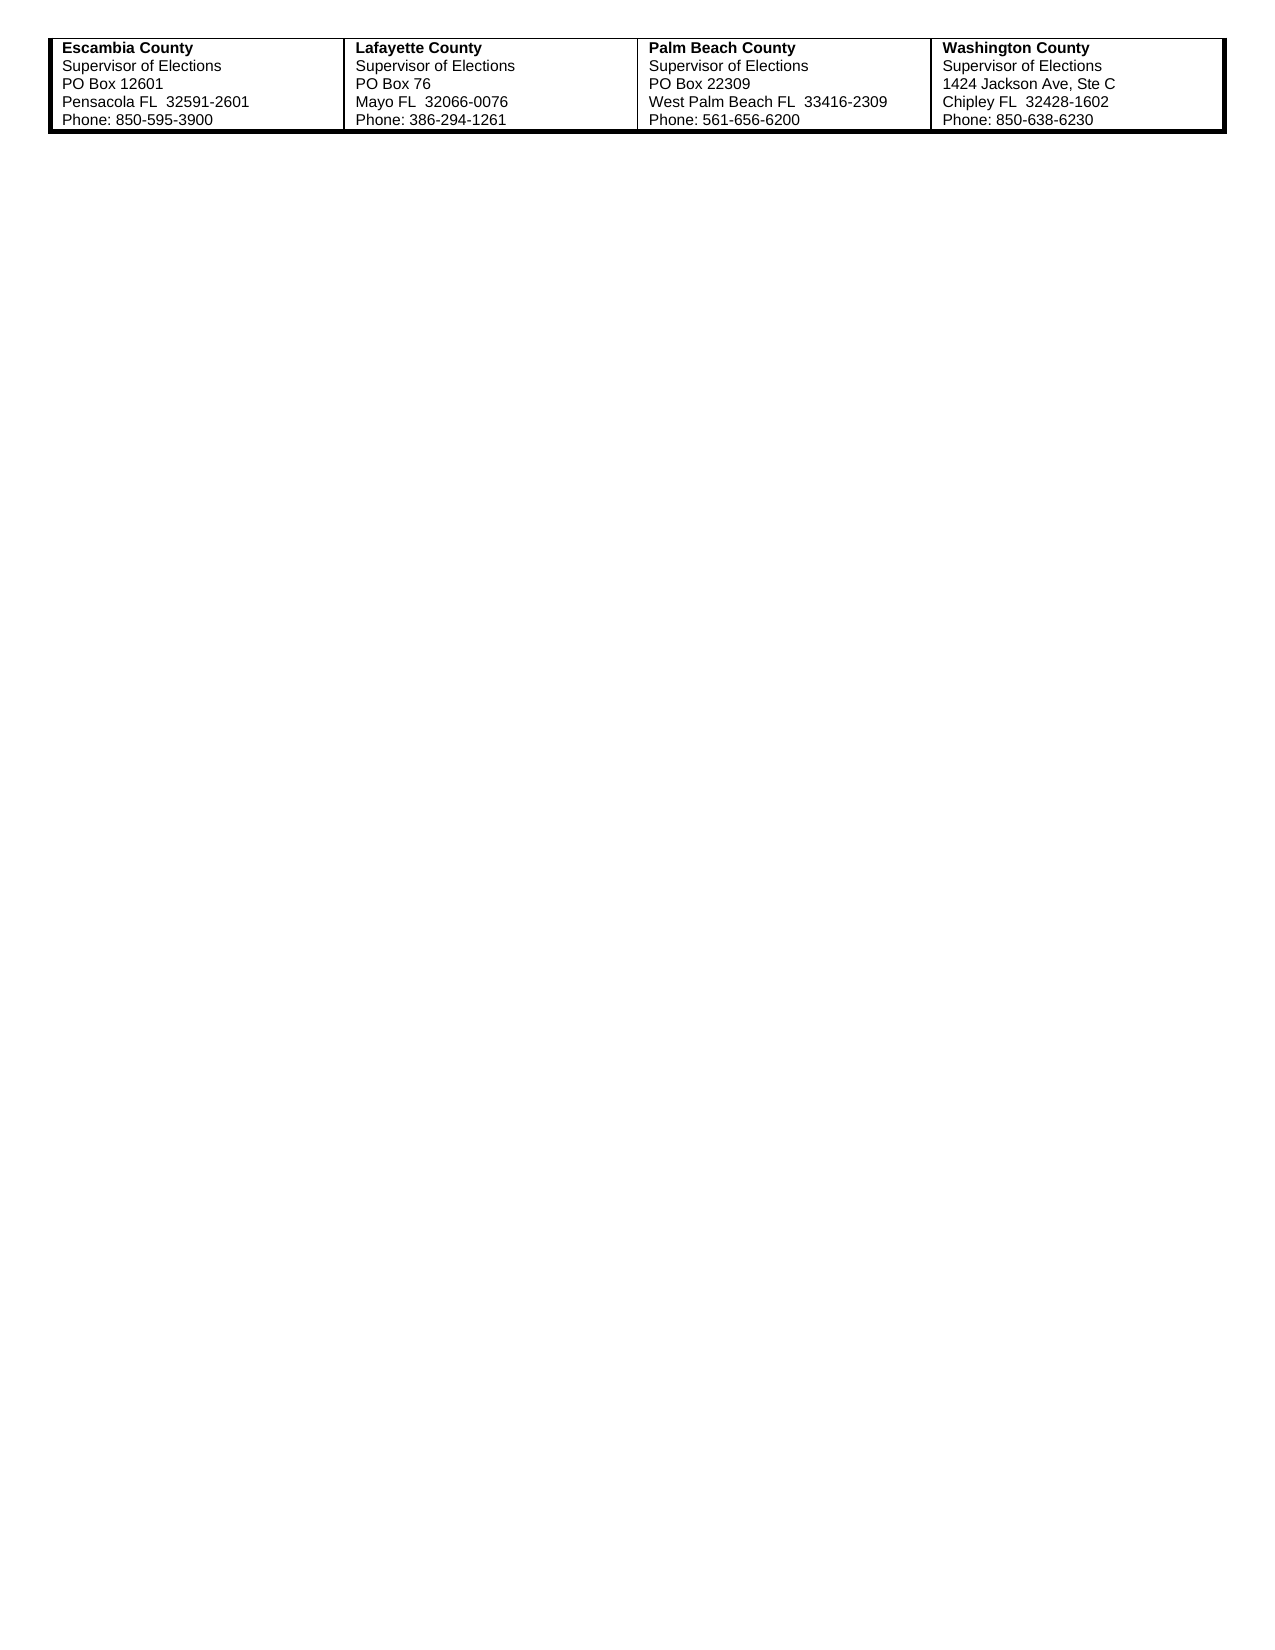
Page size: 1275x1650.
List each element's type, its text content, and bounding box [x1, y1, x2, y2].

table_cell Washington County Supervisor of Elections 1424 Jackson Ave, Ste C Chipley FL 32428-1602 Phone: 850-638-6230 [932, 39, 1222, 129]
table_cell Escambia County Supervisor of Elections PO Box 12601 Pensacola FL 32591-2601 Phone: 850-595-3900 [53, 39, 343, 129]
table_cell Palm Beach County Supervisor of Elections PO Box 22309 West Palm Beach FL 33416-2309 Phone: 561-656-6200 [638, 39, 930, 129]
table_cell Lafayette County Supervisor of Elections PO Box 76 Mayo FL 32066-0076 Phone: 386-294-1261 [345, 39, 637, 129]
